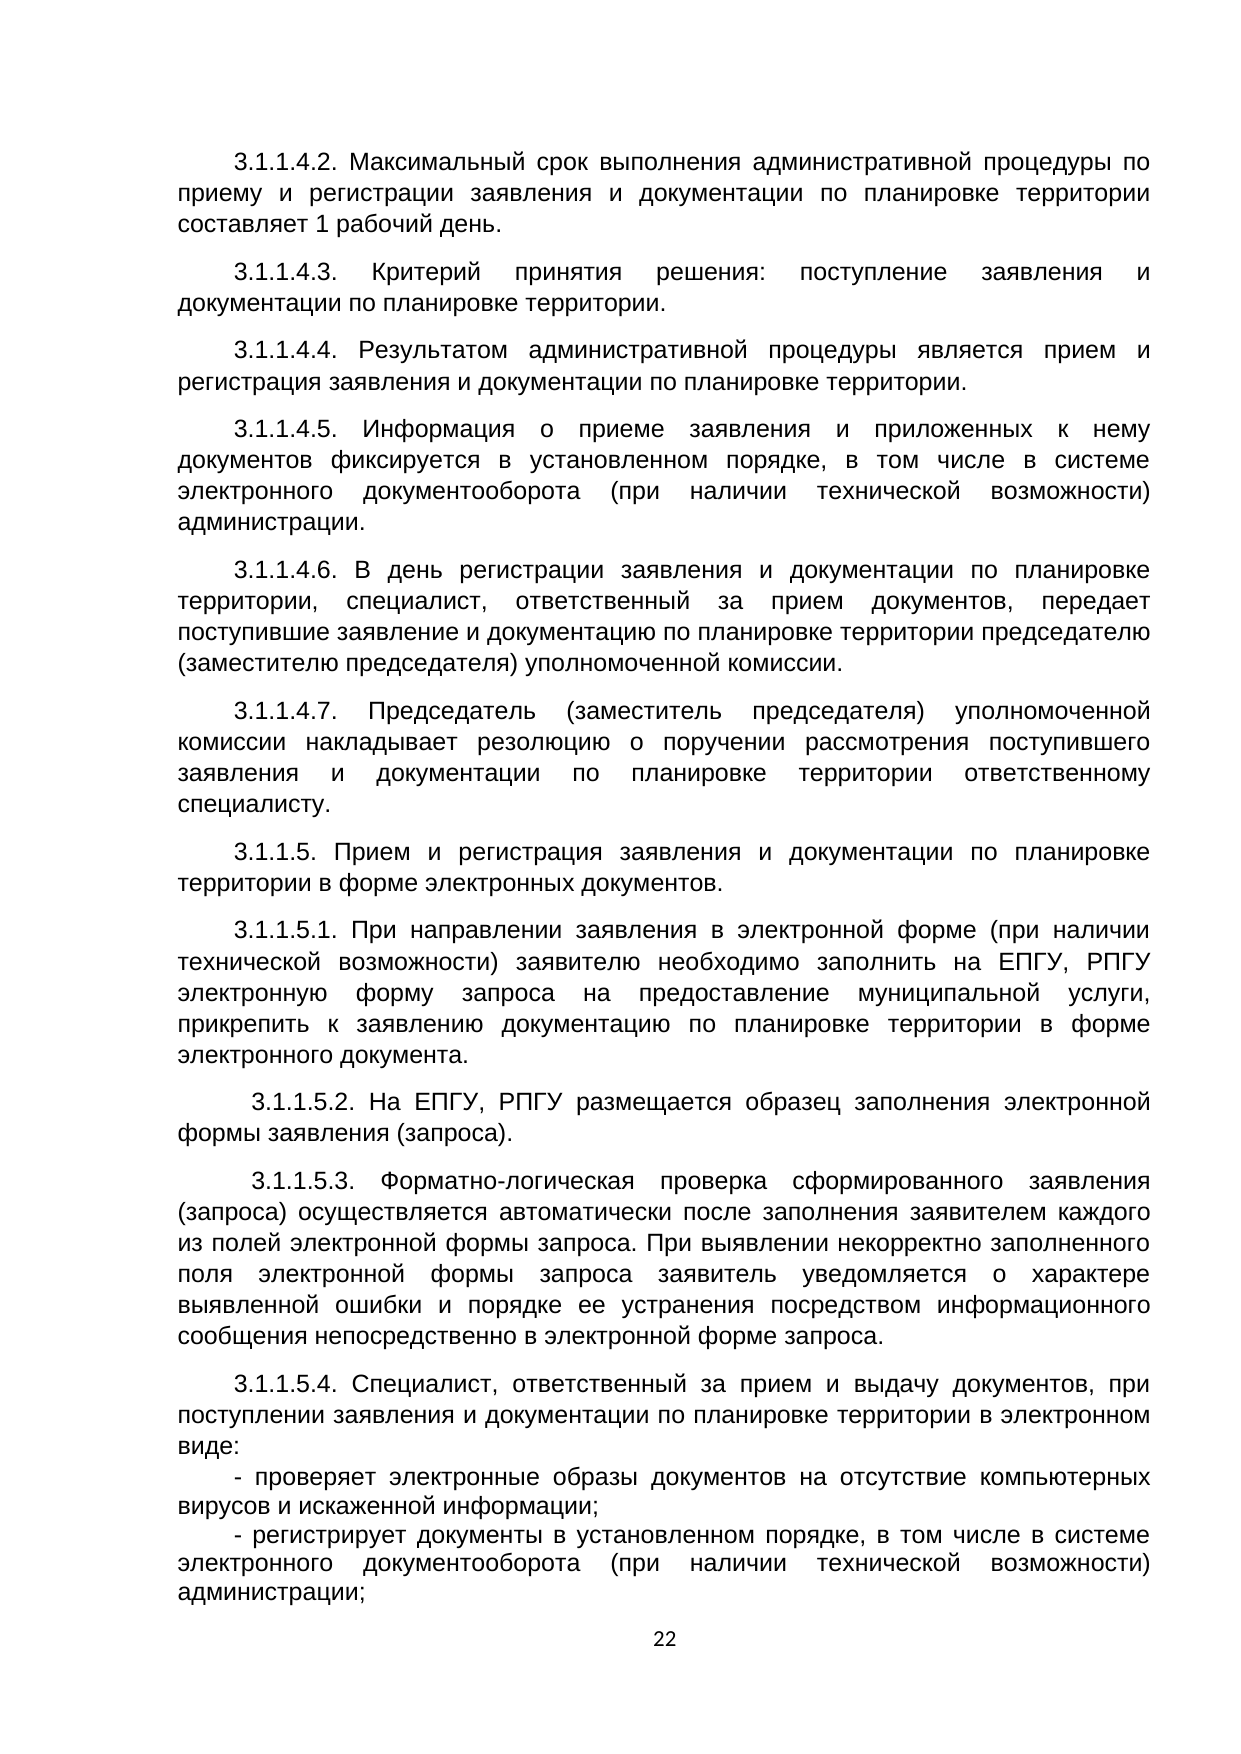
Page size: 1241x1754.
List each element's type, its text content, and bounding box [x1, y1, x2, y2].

text 3.1.1.5.1. При направлении заявления в электронной форме (при наличии технической возможности) заявителю необходимо заполнить на ЕПГУ, РПГУ электронную форму запроса на предоставление муниципальной услуги, прикрепить к заявлению документацию по планировке территории в форме электронного документа. [177, 915, 1152, 1068]
text 3.1.1.4.4. Результатом административной процедуры является прием и регистрация заявления и документации по планировке территории. [177, 335, 1152, 395]
text - регистрирует документы в установленном порядке, в том числе в системе электронного документооборота (при наличии технической возможности) администрации; [177, 1519, 1152, 1606]
text 3.1.1.4.7. Председатель (заместитель председателя) уполномоченной комиссии накладывает резолюцию о поручении рассмотрения поступившего заявления и документации по планировке территории ответственному специалисту. [177, 696, 1152, 818]
text 3.1.1.4.3. Критерий принятия решения: поступление заявления и документации по планировке территории. [177, 257, 1152, 316]
text 3.1.1.5.3. Форматно-логическая проверка сформированного заявления (запроса) осуществляется автоматически после заполнения заявителем каждого из полей электронной формы запроса. При выявлении некорректно заполненного поля электронной формы запроса заявитель уведомляется о характере выявленной ошибки и порядке ее устранения посредством информационного сообщения непосредственно в электронной форме запроса. [177, 1166, 1152, 1350]
text 3.1.1.4.6. В день регистрации заявления и документации по планировке территории, специалист, ответственный за прием документов, передает поступившие заявление и документацию по планировке территории председателю (заместителю председателя) уполномоченной комиссии. [177, 555, 1152, 677]
text 3.1.1.5. Прием и регистрация заявления и документации по планировке территории в форме электронных документов. [177, 837, 1152, 896]
text 3.1.1.5.2. На ЕПГУ, РПГУ размещается образец заполнения электронной формы заявления (запроса). [177, 1087, 1152, 1147]
text 3.1.1.4.5. Информация о приеме заявления и приложенных к нему документов фиксируется в установленном порядке, в том числе в системе электронного документооборота (при наличии технической возможности) администрации. [177, 414, 1152, 536]
text 3.1.1.5.4. Специалист, ответственный за прием и выдачу документов, при поступлении заявления и документации по планировке территории в электронном виде: [177, 1369, 1152, 1460]
text 3.1.1.4.2. Максимальный срок выполнения административной процедуры по приему и регистрации заявления и документации по планировке территории составляет 1 рабочий день. [177, 147, 1152, 238]
text - проверяет электронные образы документов на отсутствие компьютерных вирусов и искаженной информации; [177, 1462, 1152, 1519]
